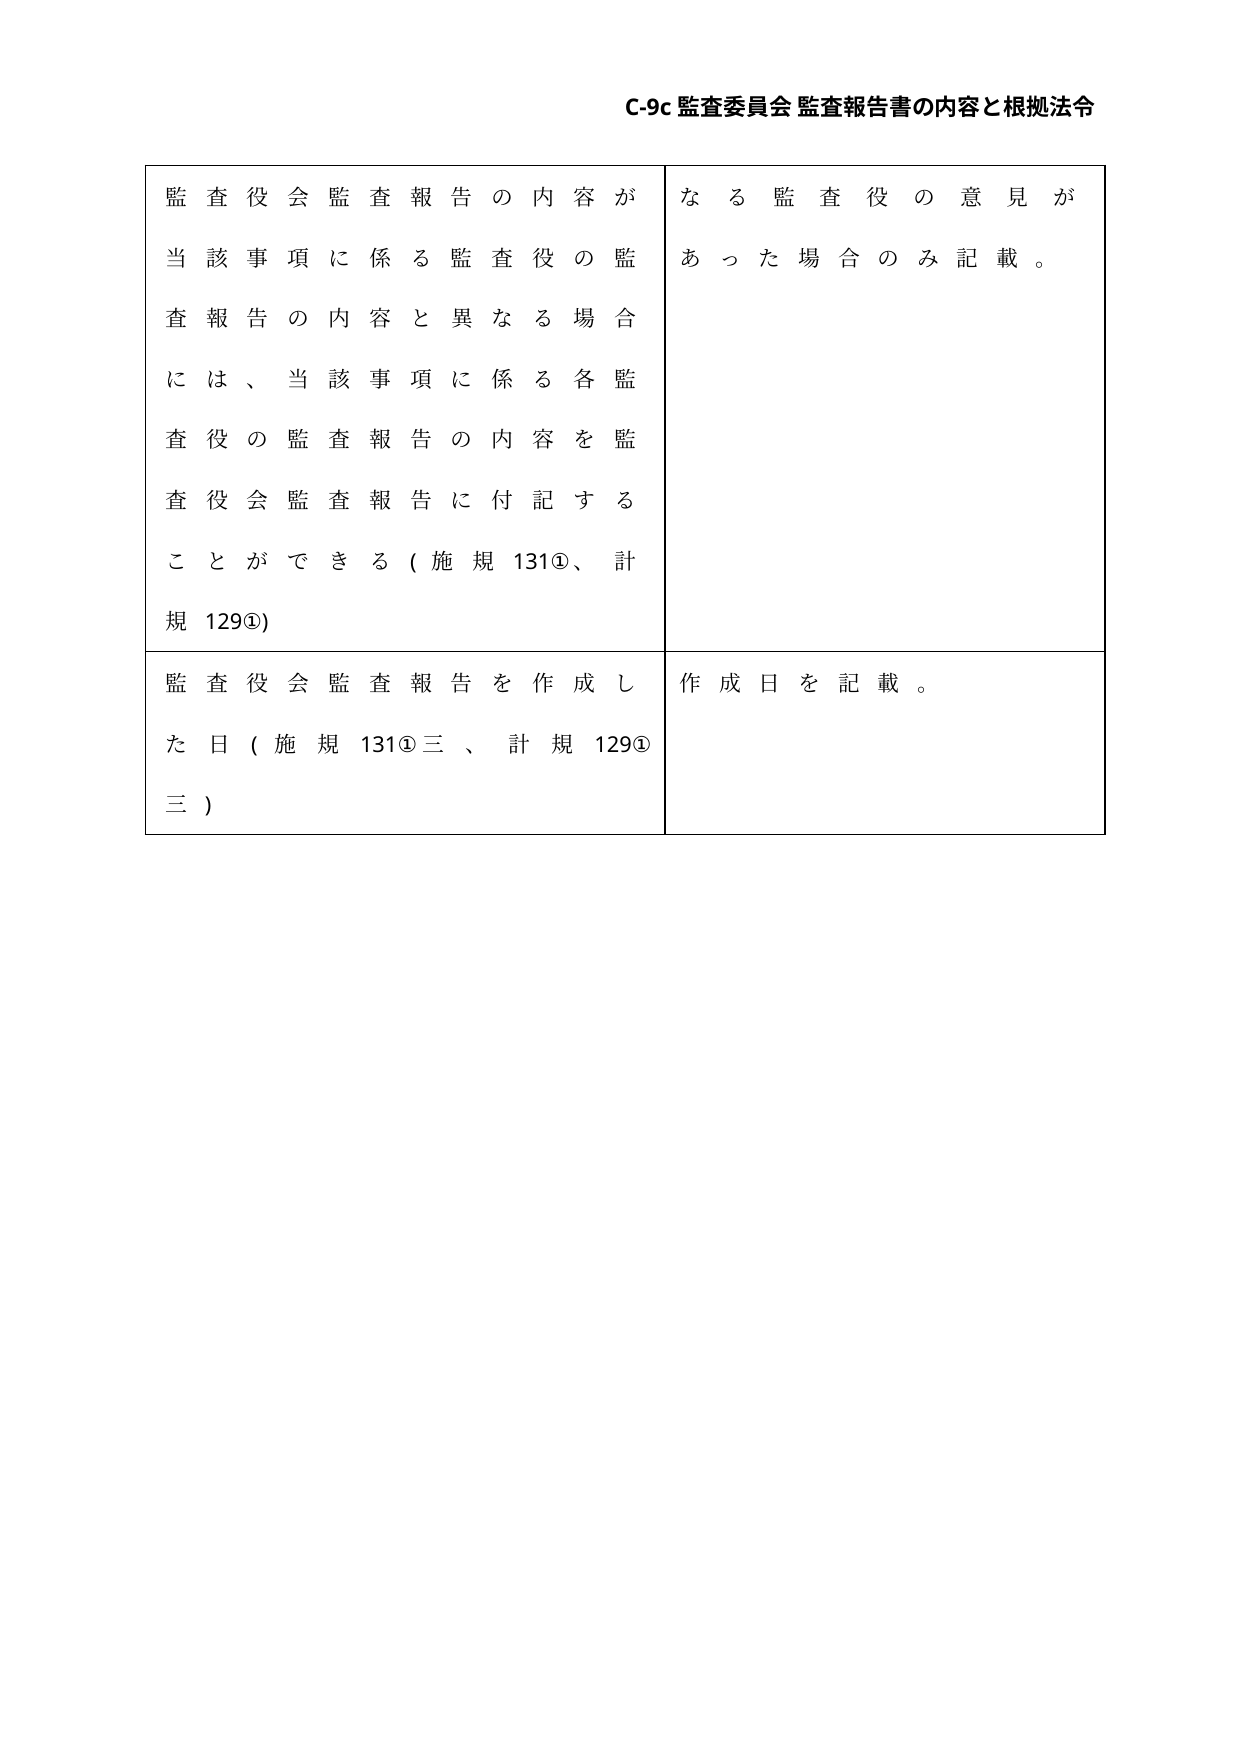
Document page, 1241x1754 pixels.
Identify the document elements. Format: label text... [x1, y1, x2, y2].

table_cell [666, 166, 1104, 651]
table_cell 監査役会監査報告を作成した日(施規131①三、計規129①三) [146, 652, 664, 833]
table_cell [146, 166, 664, 651]
table_cell 作成日を記載。 [666, 652, 1104, 833]
